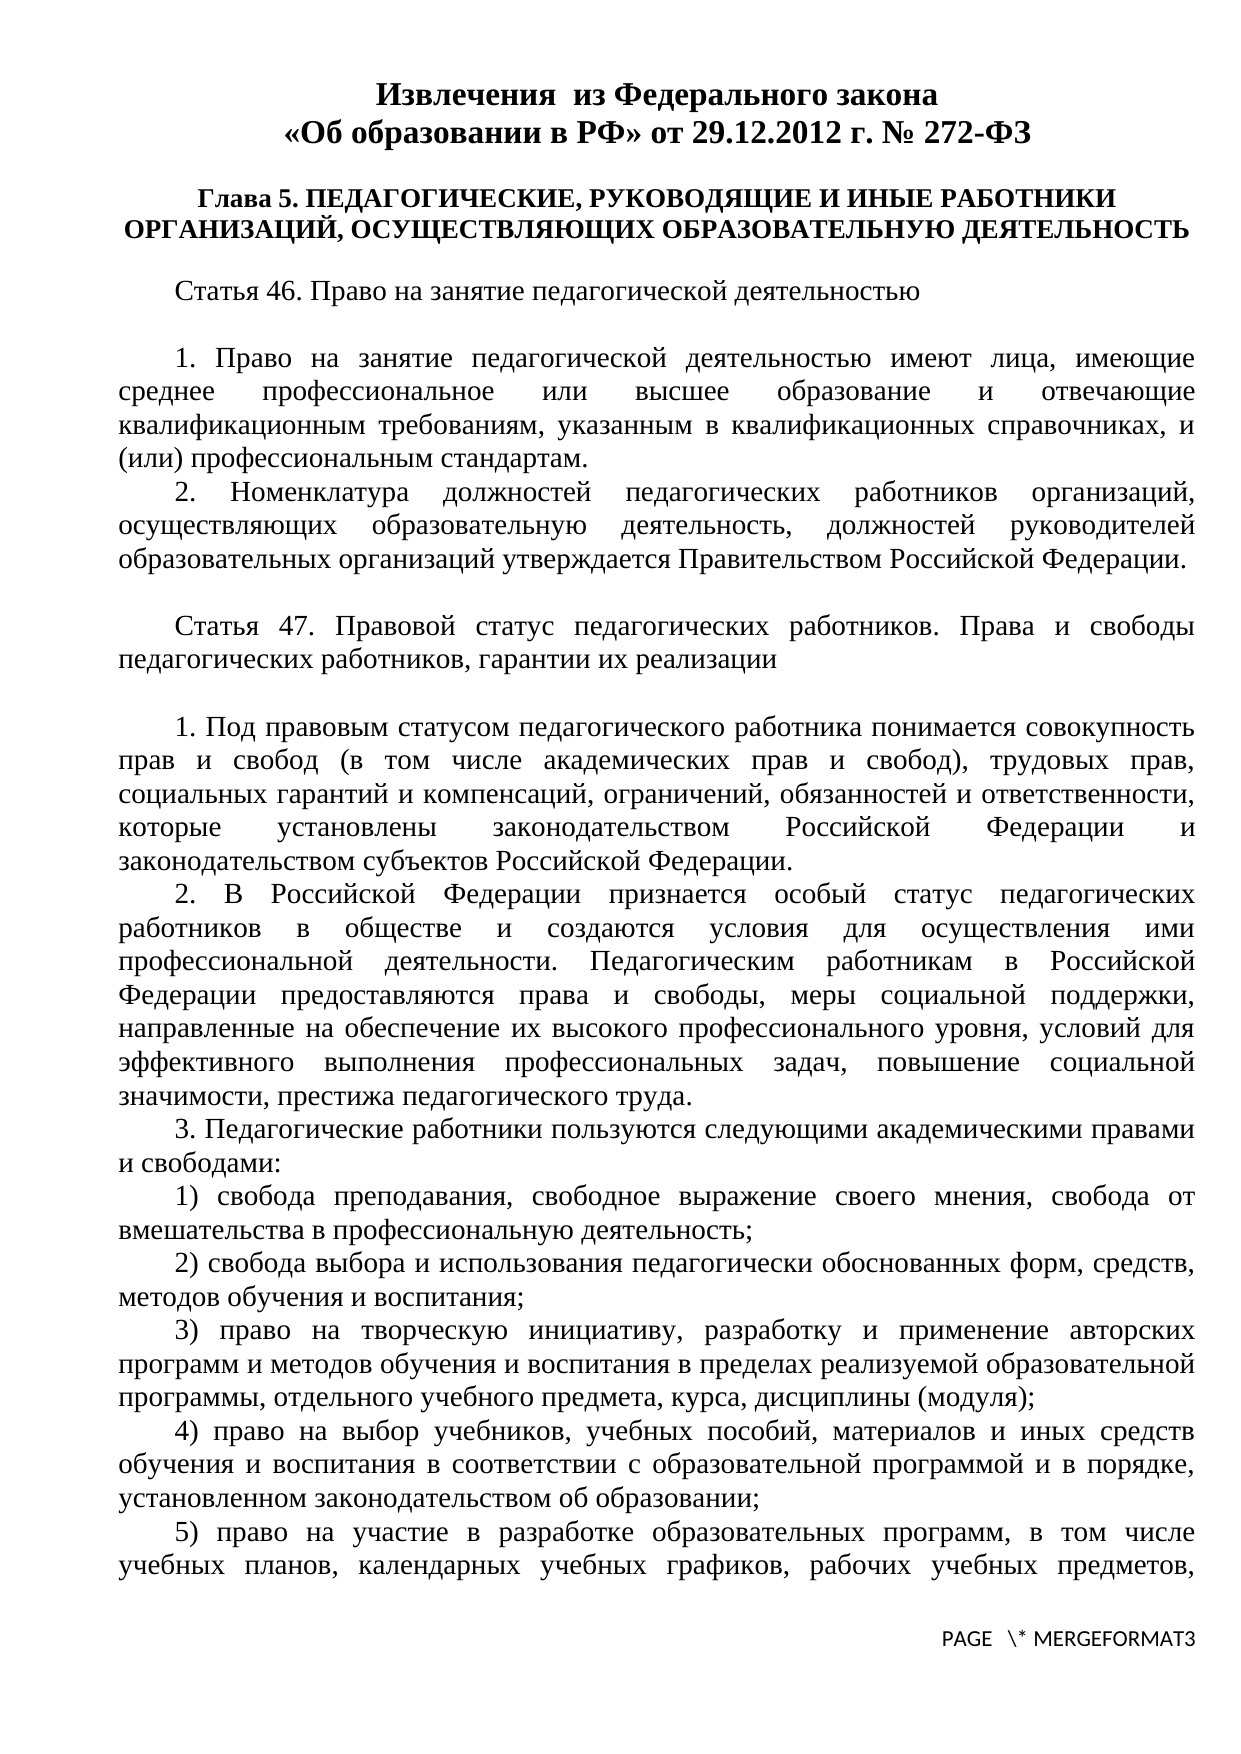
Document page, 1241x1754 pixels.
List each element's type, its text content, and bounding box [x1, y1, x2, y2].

text 2. Номенклатура должностей педагогических работников организаций, осуществляющих образовательную деятельность, должностей руководителей образовательных организаций утверждается Правительством Российской Федерации. [118, 474, 1196, 574]
text Статья 47. Правовой статус педагогических работников. Права и свободы педагогических работников, гарантии их реализации [118, 608, 1196, 675]
text 1. Право на занятие педагогической деятельностью имеют лица, имеющие среднее профессиональное или высшее образование и отвечающие квалификационным требованиям, указанным в квалификационных справочниках, и (или) профессиональным стандартам. [118, 340, 1196, 474]
text ОРГАНИЗАЦИЙ, ОСУЩЕСТВЛЯЮЩИХ ОБРАЗОВАТЕЛЬНУЮ ДЕЯТЕЛЬНОСТЬ [118, 213, 1196, 244]
text Статья 46. Право на занятие педагогической деятельностью [118, 273, 1196, 306]
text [118, 1514, 1196, 1581]
text Извлечения из Федерального закона [118, 74, 1196, 112]
text 3. Педагогические работники пользуются следующими академическими правами и свободами: [118, 1111, 1196, 1178]
text 1. Под правовым статусом педагогического работника понимается совокупность прав и свобод (в том числе академических прав и свобод), трудовых прав, социальных гарантий и компенсаций, ограничений, обязанностей и ответственности, которые установлены законодательством Российской Федерации и законодательством субъектов Российской Федерации. [118, 709, 1196, 876]
text 1) свобода преподавания, свободное выражение своего мнения, свобода от вмешательства в профессиональную деятельность; [118, 1178, 1196, 1245]
text 4) право на выбор учебников, учебных пособий, материалов и иных средств обучения и воспитания в соответствии с образовательной программой и в порядке, установленном законодательством об образовании; [118, 1413, 1196, 1514]
text 3) право на творческую инициативу, разработку и применение авторских программ и методов обучения и воспитания в пределах реализуемой образовательной программы, отдельного учебного предмета, курса, дисциплины (модуля); [118, 1312, 1196, 1413]
text 2) свобода выбора и использования педагогически обоснованных форм, средств, методов обучения и воспитания; [118, 1245, 1196, 1312]
text «Об образовании в РФ» от 29.12.2012 г. № 272-ФЗ [118, 112, 1196, 151]
text 2. В Российской Федерации признается особый статус педагогических работников в обществе и создаются условия для осуществления ими профессиональной деятельности. Педагогическим работникам в Российской Федерации предоставляются права и свободы, меры социальной поддержки, направленные на обеспечение их высокого профессионального уровня, условий для эффективного выполнения профессиональных задач, повышение социальной значимости, престижа педагогического труда. [118, 876, 1196, 1111]
text Глава 5. ПЕДАГОГИЧЕСКИЕ, РУКОВОДЯЩИЕ И ИНЫЕ РАБОТНИКИ [118, 182, 1196, 213]
